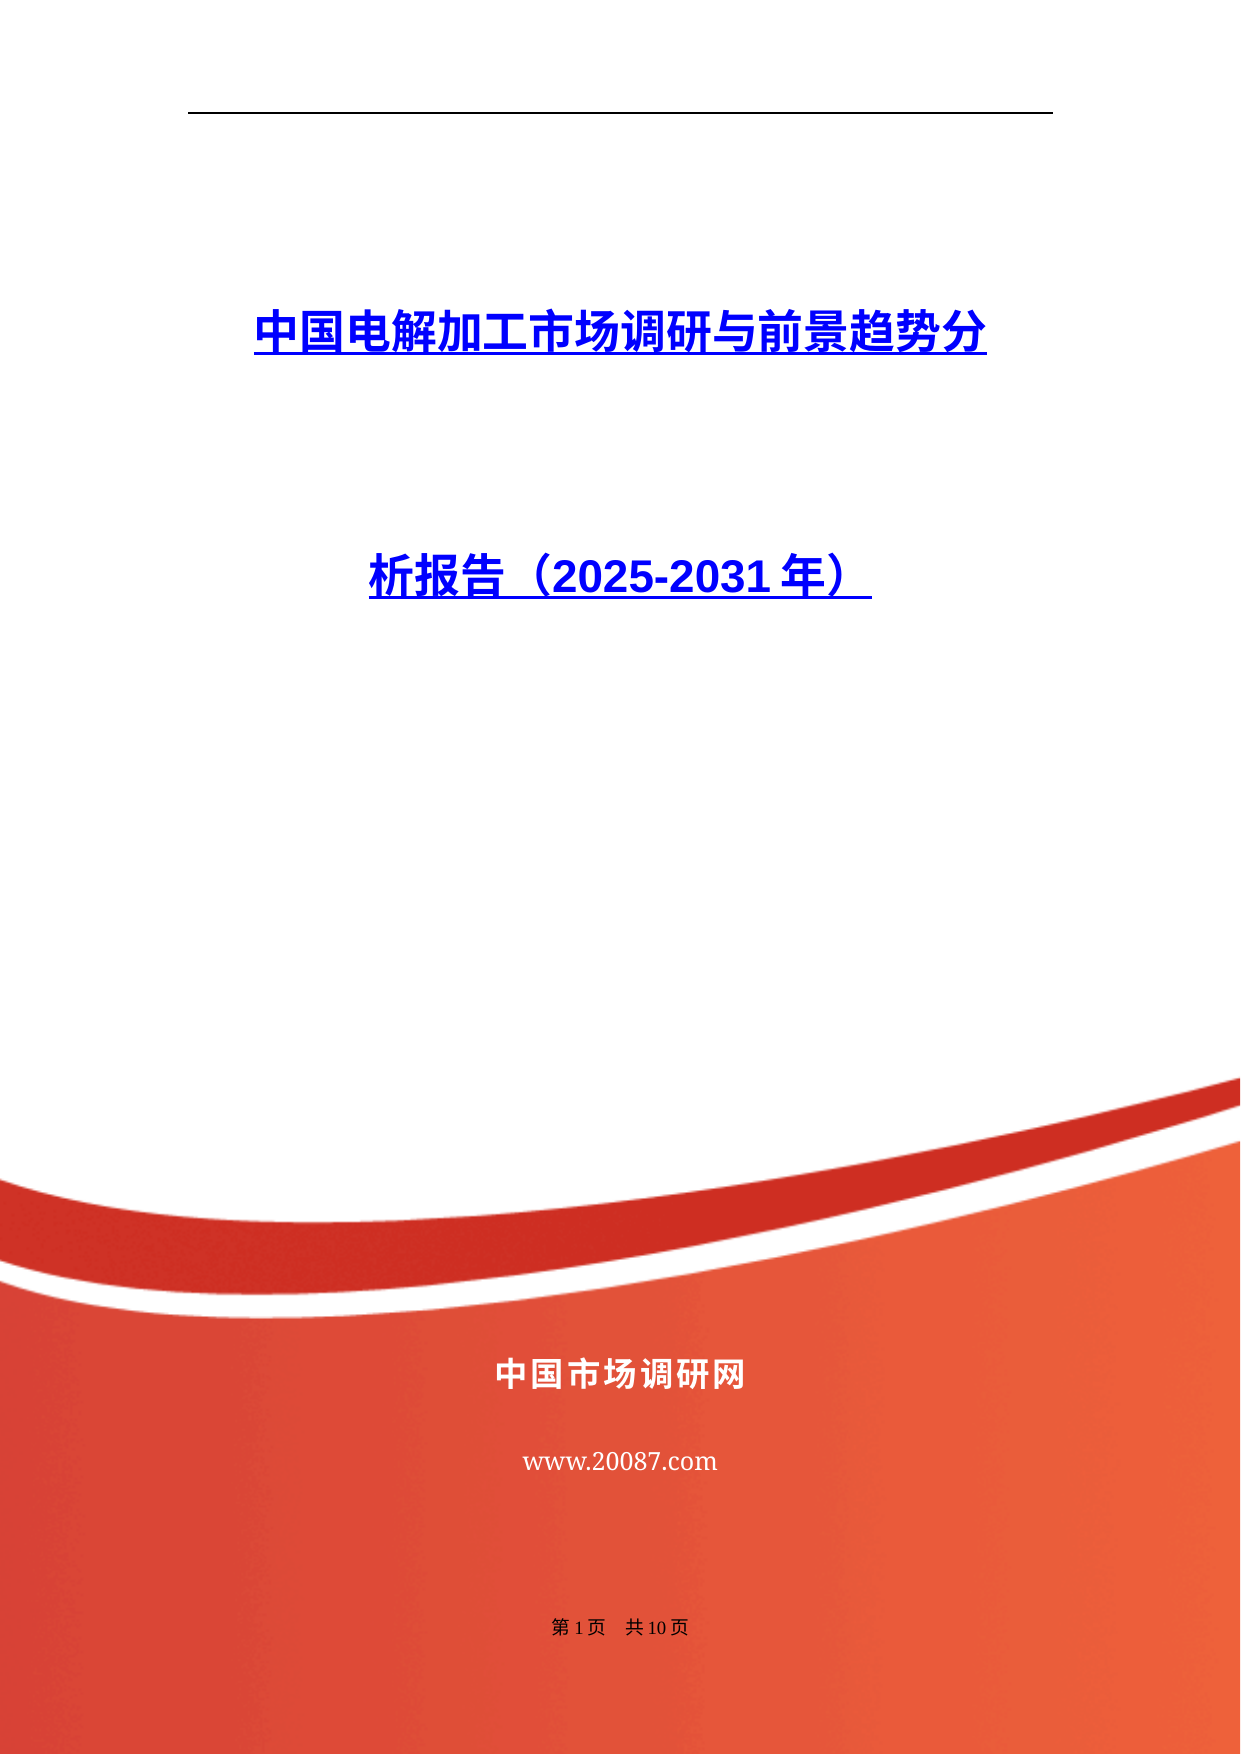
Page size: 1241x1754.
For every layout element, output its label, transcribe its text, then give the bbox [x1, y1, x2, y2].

text www.20087.com [187, 1428, 1053, 1493]
subtitle 中国市场调研网 [187, 1339, 1053, 1404]
picture [0, 1006, 1241, 1754]
table_header 中国电解加工市场调研与前景趋势分析报告（2025-2031年） [188, 207, 1053, 773]
